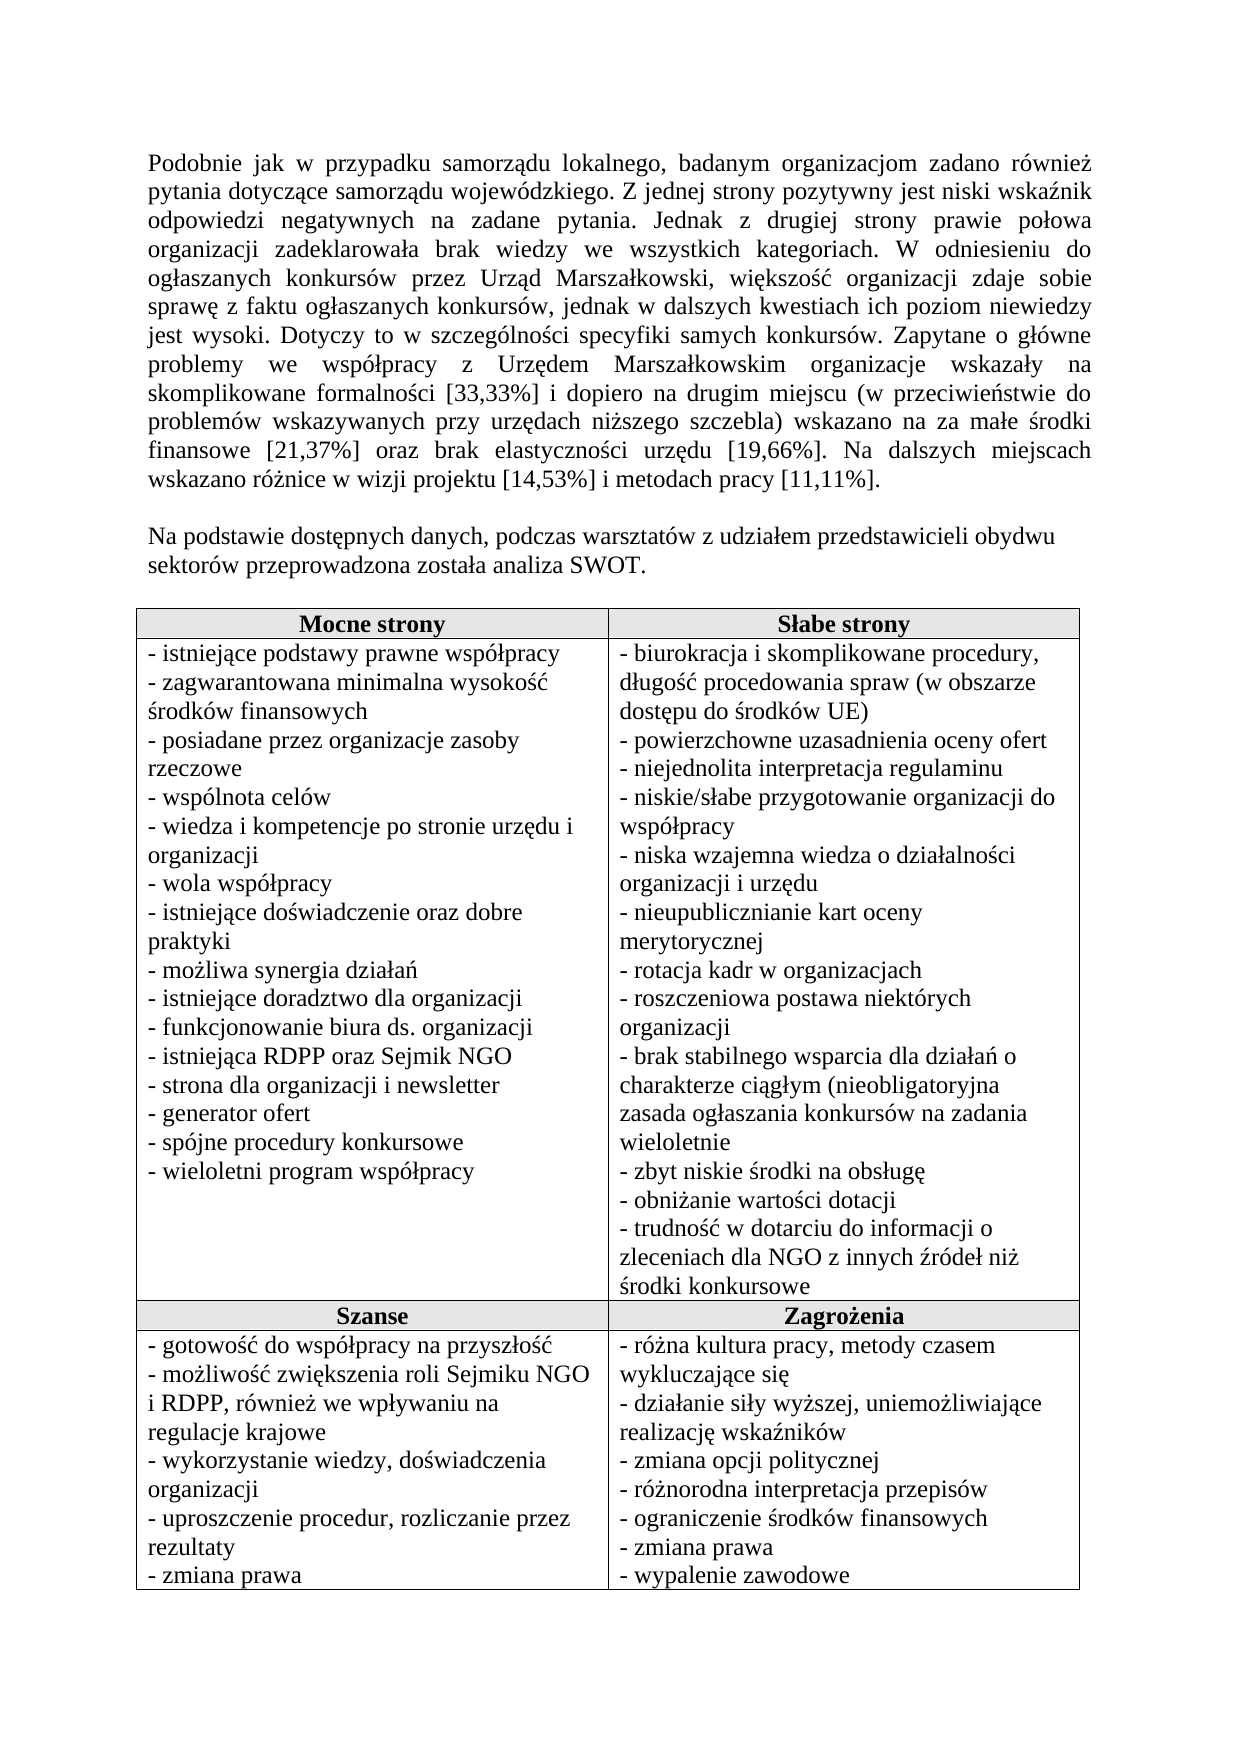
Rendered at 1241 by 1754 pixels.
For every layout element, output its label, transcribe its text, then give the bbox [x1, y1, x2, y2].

table_header Mocne strony [137, 609, 608, 637]
table_header Słabe strony [609, 609, 1079, 637]
table_cell Szanse [137, 1301, 608, 1329]
table_cell Zagrożenia [609, 1301, 1079, 1329]
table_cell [609, 1331, 1079, 1589]
text Podobnie jak w przypadku samorządu lokalnego, badanym organizacjom zadano również pytania dotyczące samorządu wojewódzkiego. Z jednej strony pozytywny jest niski wskaźnik odpowiedzi negatywnych na zadane pytania. Jednak z drugiej strony prawie połowa organizacji zadeklarowała brak wiedzy we wszystkich kategoriach. W odniesieniu do ogłaszanych konkursów przez Urząd Marszałkowski, większość organizacji zdaje sobie sprawę z faktu ogłaszanych konkursów, jednak w dalszych kwestiach ich poziom niewiedzy jest wysoki. Dotyczy to w szczególności specyfiki samych konkursów. Zapytane o główne problemy we współpracy z Urzędem Marszałkowskim organizacje wskazały na skomplikowane formalności [33,33%] i dopiero na drugim miejscu (w przeciwieństwie do problemów wskazywanych przy urzędach niższego szczebla) wskazano na za małe środki finansowe [21,37%] oraz brak elastyczności urzędu [19,66%]. Na dalszych miejscach wskazano różnice w wizji projektu [14,53%] i metodach pracy [11,11%]. [148, 148, 1093, 493]
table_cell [137, 1331, 608, 1589]
table_cell - istniejące podstawy prawne współpracy - zagwarantowana minimalna wysokość środków finansowych - posiadane przez organizacje zasoby rzeczowe - wspólnota celów - wiedza i kompetencje po stronie urzędu i organizacji - wola współpracy - istniejące doświadczenie oraz dobre praktyki - możliwa synergia działań - istniejące doradztwo dla organizacji - funkcjonowanie biura ds. organizacji - istniejąca RDPP oraz Sejmik NGO - strona dla organizacji i newsletter - generator ofert - spójne procedury konkursowe - wieloletni program współpracy [137, 639, 608, 1300]
table_cell - biurokracja i skomplikowane procedury, długość procedowania spraw (w obszarze dostępu do środków UE) - powierzchowne uzasadnienia oceny ofert - niejednolita interpretacja regulaminu - niskie/słabe przygotowanie organizacji do współpracy - niska wzajemna wiedza o działalności organizacji i urzędu - nieupublicznianie kart oceny merytorycznej - rotacja kadr w organizacjach - roszczeniowa postawa niektórych organizacji - brak stabilnego wsparcia dla działań o charakterze ciągłym (nieobligatoryjna zasada ogłaszania konkursów na zadania wieloletnie - zbyt niskie środki na obsługę - obniżanie wartości dotacji - trudność w dotarciu do informacji o zleceniach dla NGO z innych źródeł niż środki konkursowe [609, 639, 1079, 1300]
text Na podstawie dostępnych danych, podczas warsztatów z udziałem przedstawicieli obydwu sektorów przeprowadzona została analiza SWOT. [148, 521, 1093, 579]
